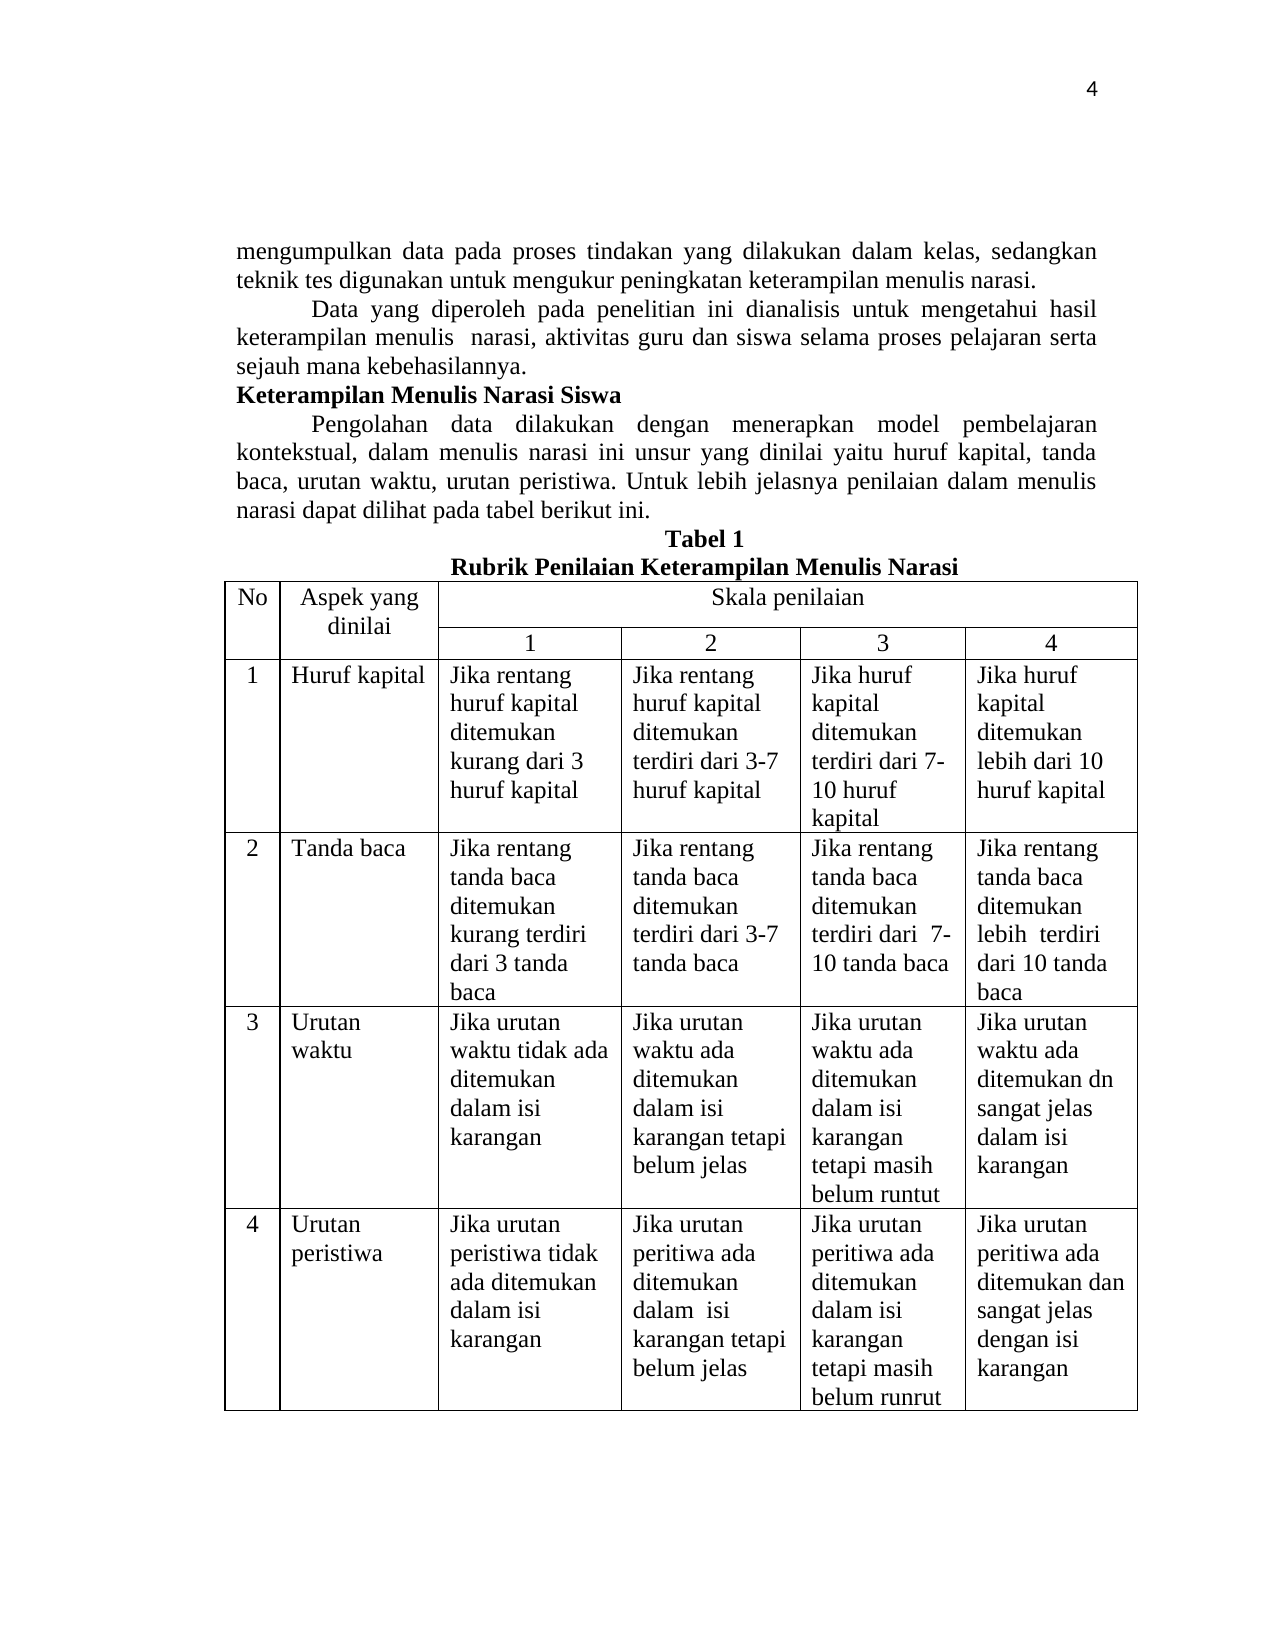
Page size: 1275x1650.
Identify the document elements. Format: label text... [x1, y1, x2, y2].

table_header Skala penilaian [439, 582, 1137, 627]
table_header No [226, 582, 279, 659]
table_cell Urutan peristiwa [281, 1209, 438, 1410]
table_cell Jika urutan peritiwa ada ditemukan dan sangat jelas dengan isi karangan [966, 1209, 1137, 1410]
text Pengolahan data dilakukan dengan menerapkan model pembelajaran kontekstual, dalam menulis narasi ini unsur yang dinilai yaitu huruf kapital, tanda baca, urutan waktu, urutan peristiwa. Untuk lebih jelasnya penilaian dalam menulis narasi dapat dilihat pada tabel berikut ini. [236, 409, 1098, 524]
table_cell 2 [622, 628, 800, 659]
table_cell Urutan waktu [281, 1007, 438, 1208]
table_cell Jika huruf kapital ditemukan terdiri dari 7-10 huruf kapital [801, 660, 965, 832]
table_cell 1 [226, 660, 279, 832]
table_cell Jika urutan waktu ada ditemukan dn sangat jelas dalam isi karangan [966, 1007, 1137, 1208]
table_cell Jika rentang tanda baca ditemukan terdiri dari 7-10 tanda baca [801, 833, 965, 1006]
list Data yang diperoleh pada penelitian ini dianalisis untuk mengetahui hasil keterampilan menulis narasi, aktivitas guru dan siswa selama proses pelajaran serta sejauh mana kebehasilannya. [236, 294, 1098, 380]
table_cell 4 [226, 1209, 279, 1410]
text Tabel 1 [236, 524, 1098, 552]
table_cell Jika urutan peristiwa tidak ada ditemukan dalam isi karangan [439, 1209, 621, 1410]
table_cell Jika rentang tanda baca ditemukan kurang terdiri dari 3 tanda baca [439, 833, 621, 1006]
table_cell Jika rentang tanda baca ditemukan lebih terdiri dari 10 tanda baca [966, 833, 1137, 1006]
table_cell Jika rentang huruf kapital ditemukan terdiri dari 3-7 huruf kapital [622, 660, 800, 832]
list Keterampilan Menulis Narasi Siswa [236, 380, 1098, 409]
table_cell Jika urutan waktu tidak ada ditemukan dalam isi karangan [439, 1007, 621, 1208]
table_cell Jika urutan peritiwa ada ditemukan dalam isi karangan tetapi belum jelas [622, 1209, 800, 1410]
table_cell Jika rentang tanda baca ditemukan terdiri dari 3-7 tanda baca [622, 833, 800, 1006]
table_header Aspek yang dinilai [281, 582, 438, 659]
table_cell Jika rentang huruf kapital ditemukan kurang dari 3 huruf kapital [439, 660, 621, 832]
table_cell Jika urutan peritiwa ada ditemukan dalam isi karangan tetapi masih belum runrut [801, 1209, 965, 1410]
table_cell Jika urutan waktu ada ditemukan dalam isi karangan tetapi masih belum runtut [801, 1007, 965, 1208]
table_cell 1 [439, 628, 621, 659]
table_cell Tanda baca [281, 833, 438, 1006]
table_cell 3 [226, 1007, 279, 1208]
table_cell 3 [801, 628, 965, 659]
text Rubrik Penilaian Keterampilan Menulis Narasi [236, 552, 1098, 581]
table_cell 4 [966, 628, 1137, 659]
table_cell Huruf kapital [281, 660, 438, 832]
table_cell 2 [226, 833, 279, 1006]
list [236, 236, 1098, 294]
table_cell Jika huruf kapital ditemukan lebih dari 10 huruf kapital [966, 660, 1137, 832]
table_cell Jika urutan waktu ada ditemukan dalam isi karangan tetapi belum jelas [622, 1007, 800, 1208]
